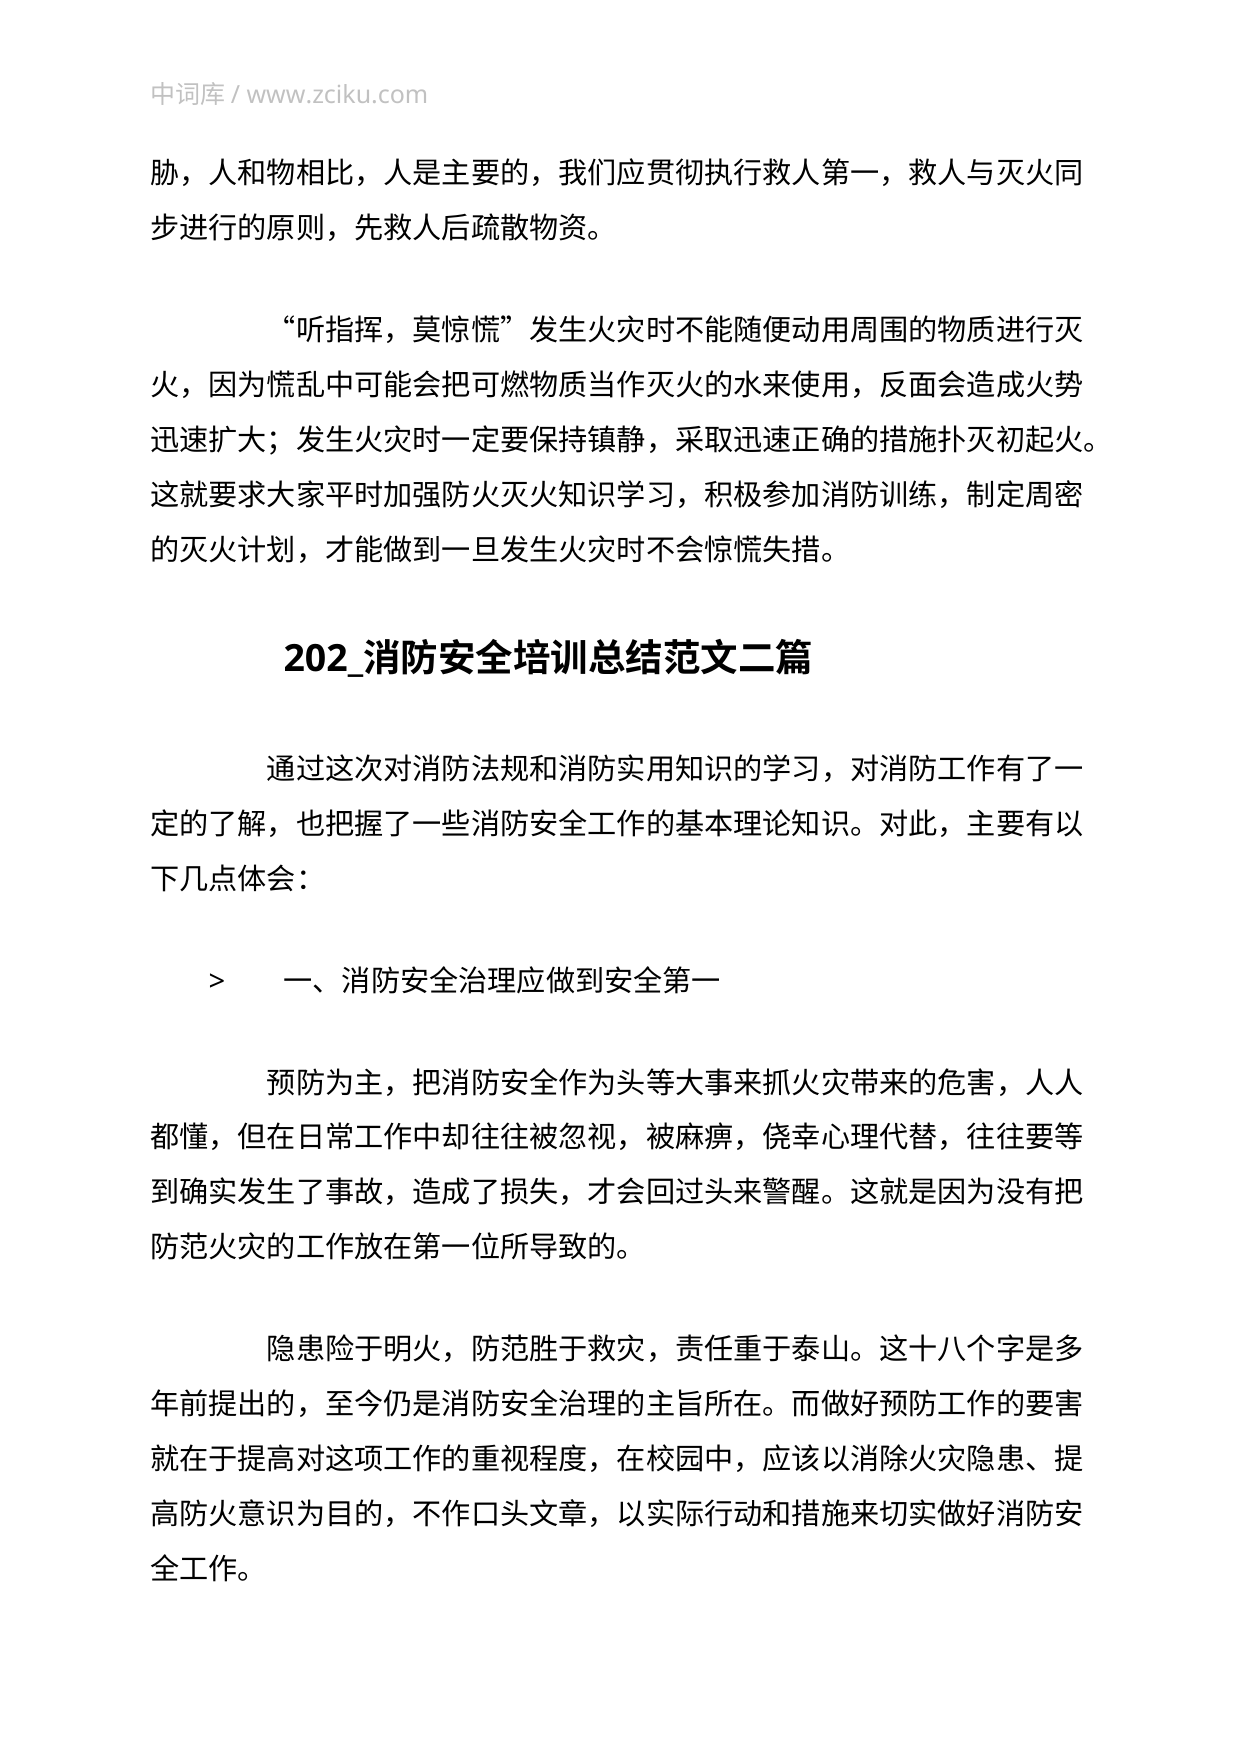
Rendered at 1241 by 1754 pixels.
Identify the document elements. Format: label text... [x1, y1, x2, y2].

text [150, 150, 1090, 247]
text 隐患险于明火，防范胜于救灾，责任重于泰山。这十八个字是多年前提出的，至今仍是消防安全治理的主旨所在。而做好预防工作的要害就在于提高对这项工作的重视程度，在校园中，应该以消除火灾隐患、提高防火意识为目的，不作口头文章，以实际行动和措施来切实做好消防安全工作。 [150, 1326, 1090, 1587]
text “听指挥，莫惊慌”发生火灾时不能随便动用周围的物质进行灭火，因为慌乱中可能会把可燃物质当作灭火的水来使用，反面会造成火势迅速扩大；发生火灾时一定要保持镇静，采取迅速正确的措施扑灭初起火。这就要求大家平时加强防火灭火知识学习，积极参加消防训练，制定周密的灭火计划，才能做到一旦发生火灾时不会惊慌失措。 [150, 307, 1090, 568]
text 202_消防安全培训总结范文二篇 [150, 628, 1090, 682]
text 预防为主，把消防安全作为头等大事来抓火灾带来的危害，人人都懂，但在日常工作中却往往被忽视，被麻痹，侥幸心理代替，往往要等到确实发生了事故，造成了损失，才会回过头来警醒。这就是因为没有把防范火灾的工作放在第一位所导致的。 [150, 1059, 1090, 1266]
text 通过这次对消防法规和消防实用知识的学习，对消防工作有了一定的了解，也把握了一些消防安全工作的基本理论知识。对此，主要有以下几点体会： [150, 746, 1090, 898]
text > 一、消防安全治理应做到安全第一 [150, 957, 1090, 999]
